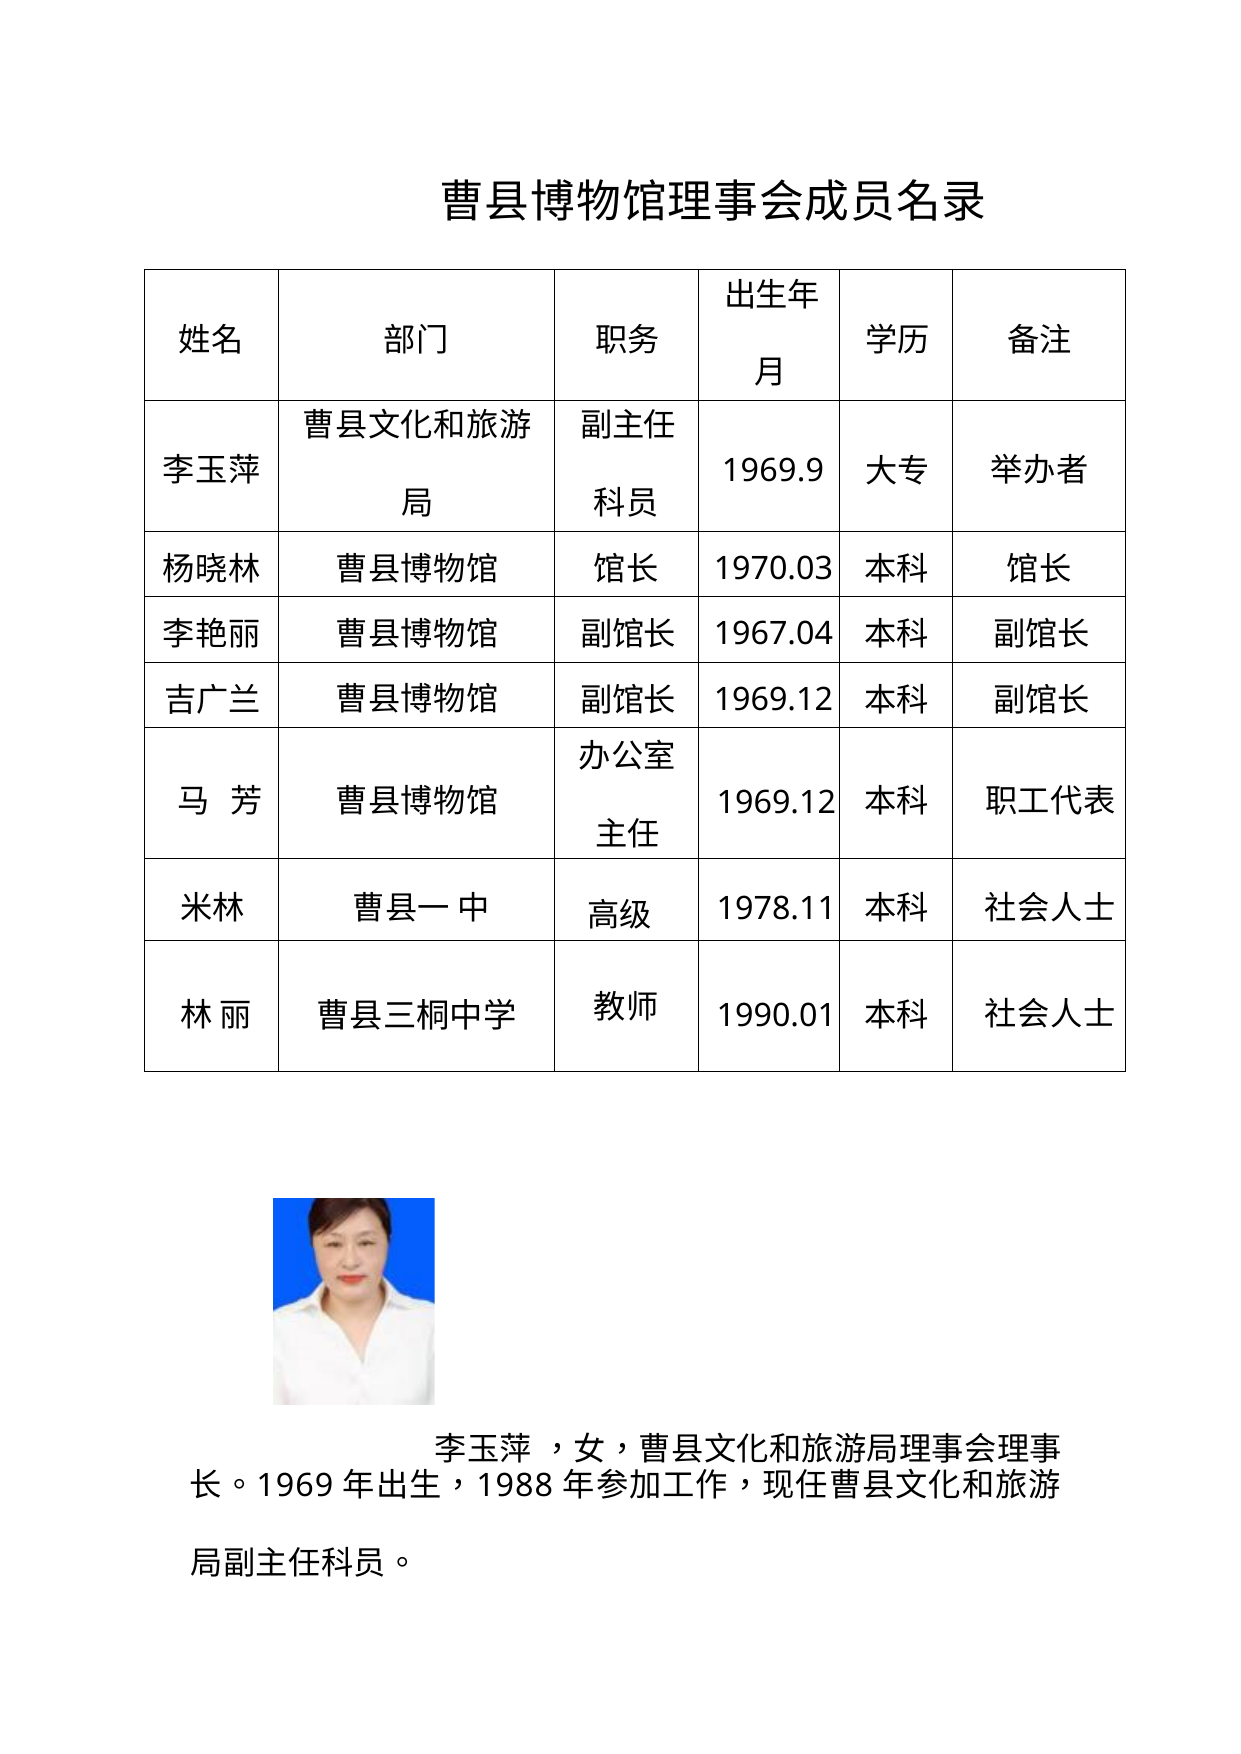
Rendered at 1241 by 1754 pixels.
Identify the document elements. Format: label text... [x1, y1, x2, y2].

table_cell 馆长 [555, 532, 698, 596]
table_cell 马 芳 [145, 728, 278, 857]
picture [273, 1198, 435, 1405]
text 曹县博物馆理事会成员名录 [300, 171, 1126, 234]
table_cell 办公室 主任 [555, 728, 698, 857]
table_cell 林 丽 [145, 941, 278, 1071]
table_cell 大专 [840, 401, 952, 531]
table_cell 曹县博物馆 [279, 532, 554, 596]
table_cell 举办者 [953, 401, 1125, 531]
table_cell 副馆长 [953, 663, 1125, 727]
table_cell 曹县一 中 [279, 859, 554, 939]
table_header 部门 [279, 270, 554, 400]
table_cell 曹县博物馆 [279, 597, 554, 662]
table_cell 社会人士 [953, 859, 1125, 939]
text 局副主任科员。 [190, 1542, 1126, 1583]
table_cell 副馆长 [953, 597, 1125, 662]
table_cell 1969.9 [699, 401, 839, 531]
table_cell 曹县博物馆 [279, 663, 554, 727]
table_cell 本科 [840, 941, 952, 1071]
table_cell 教师 [555, 941, 698, 1071]
table_cell 1978.11 [699, 859, 839, 939]
table_cell 馆长 [953, 532, 1125, 596]
table_cell 本科 [840, 728, 952, 857]
table_cell 副馆长 [555, 597, 698, 662]
table_cell 副馆长 [555, 663, 698, 727]
table_cell 1969.12 [699, 728, 839, 857]
table_cell 1967.04 [699, 597, 839, 662]
table_cell 米林 [145, 859, 278, 939]
table_cell 高级 [555, 859, 698, 939]
table_cell 曹县文化和旅游 局 [279, 401, 554, 531]
text 李玉萍 ，女，曹县文化和旅游局理事会理事 [144, 1210, 1126, 1453]
table_cell 曹县三桐中学 [279, 941, 554, 1071]
table_cell 李玉萍 [145, 401, 278, 531]
table_header 学历 [840, 270, 952, 400]
table_cell 曹县博物馆 [279, 728, 554, 857]
table_cell 1969.12 [699, 663, 839, 727]
table_cell 本科 [840, 597, 952, 662]
table_cell 吉广兰 [145, 663, 278, 727]
text 长。1969 年出生，1988 年参加工作，现任曹县文化和旅游 [189, 1477, 1126, 1542]
table_header 职务 [555, 270, 698, 400]
table_cell 本科 [840, 859, 952, 939]
table_cell 李艳丽 [145, 597, 278, 662]
table_cell 职工代表 [953, 728, 1125, 857]
table_cell 1970.03 [699, 532, 839, 596]
table_cell 本科 [840, 532, 952, 596]
table_cell 本科 [840, 663, 952, 727]
table_header 出生年 月 [699, 270, 839, 400]
table_cell 社会人士 [953, 941, 1125, 1071]
table_header 姓名 [145, 270, 278, 400]
table_cell 杨晓林 [145, 532, 278, 596]
table_header 备注 [953, 270, 1125, 400]
table_cell 1990.01 [699, 941, 839, 1071]
table_cell 副主任 科员 [555, 401, 698, 531]
